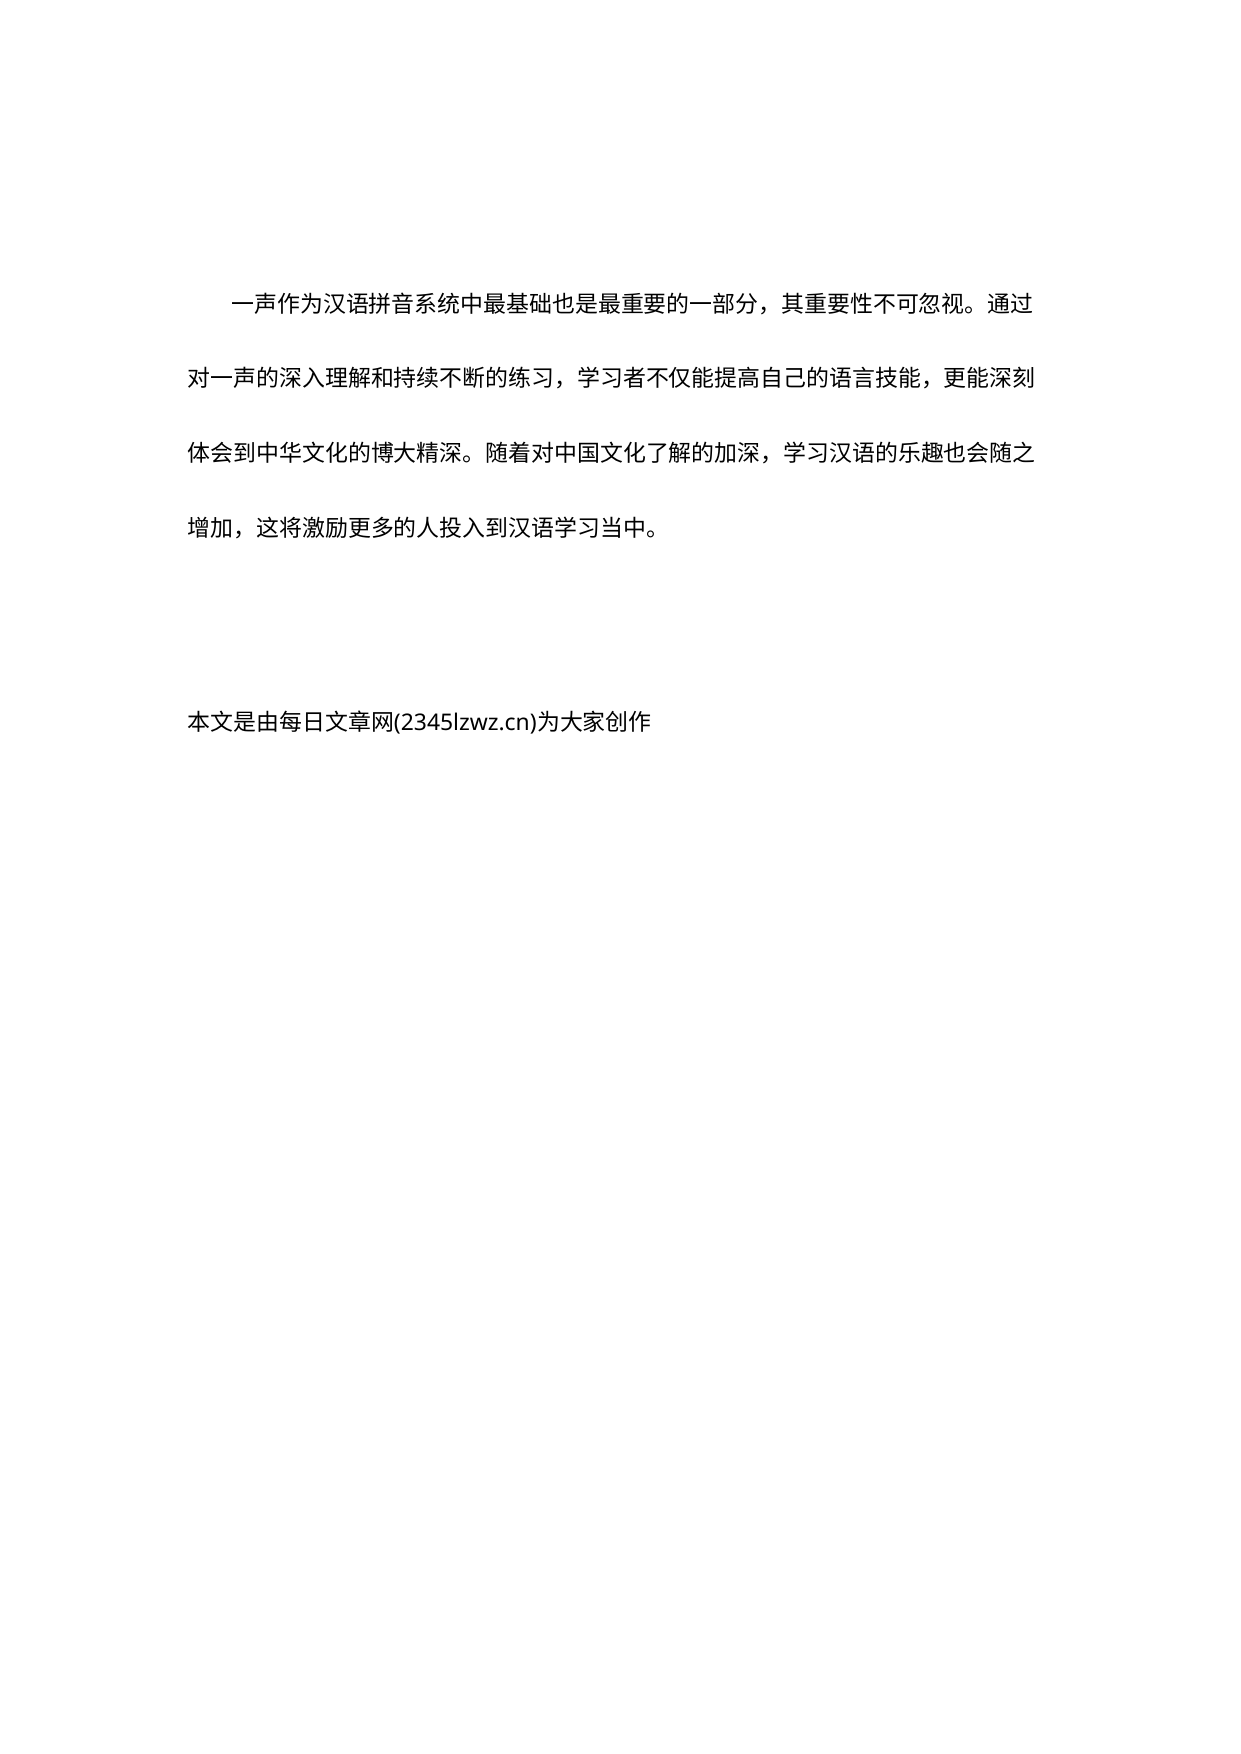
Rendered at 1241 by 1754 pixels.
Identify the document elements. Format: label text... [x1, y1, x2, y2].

text 本文是由每日文章网(2345lzwz.cn)为大家创作 [187, 688, 1053, 753]
text 一声作为汉语拼音系统中最基础也是最重要的一部分，其重要性不可忽视。通过对一声的深入理解和持续不断的练习，学习者不仅能提高自己的语言技能，更能深刻体会到中华文化的博大精深。随着对中国文化了解的加深，学习汉语的乐趣也会随之增加，这将激励更多的人投入到汉语学习当中。 [187, 270, 1053, 559]
